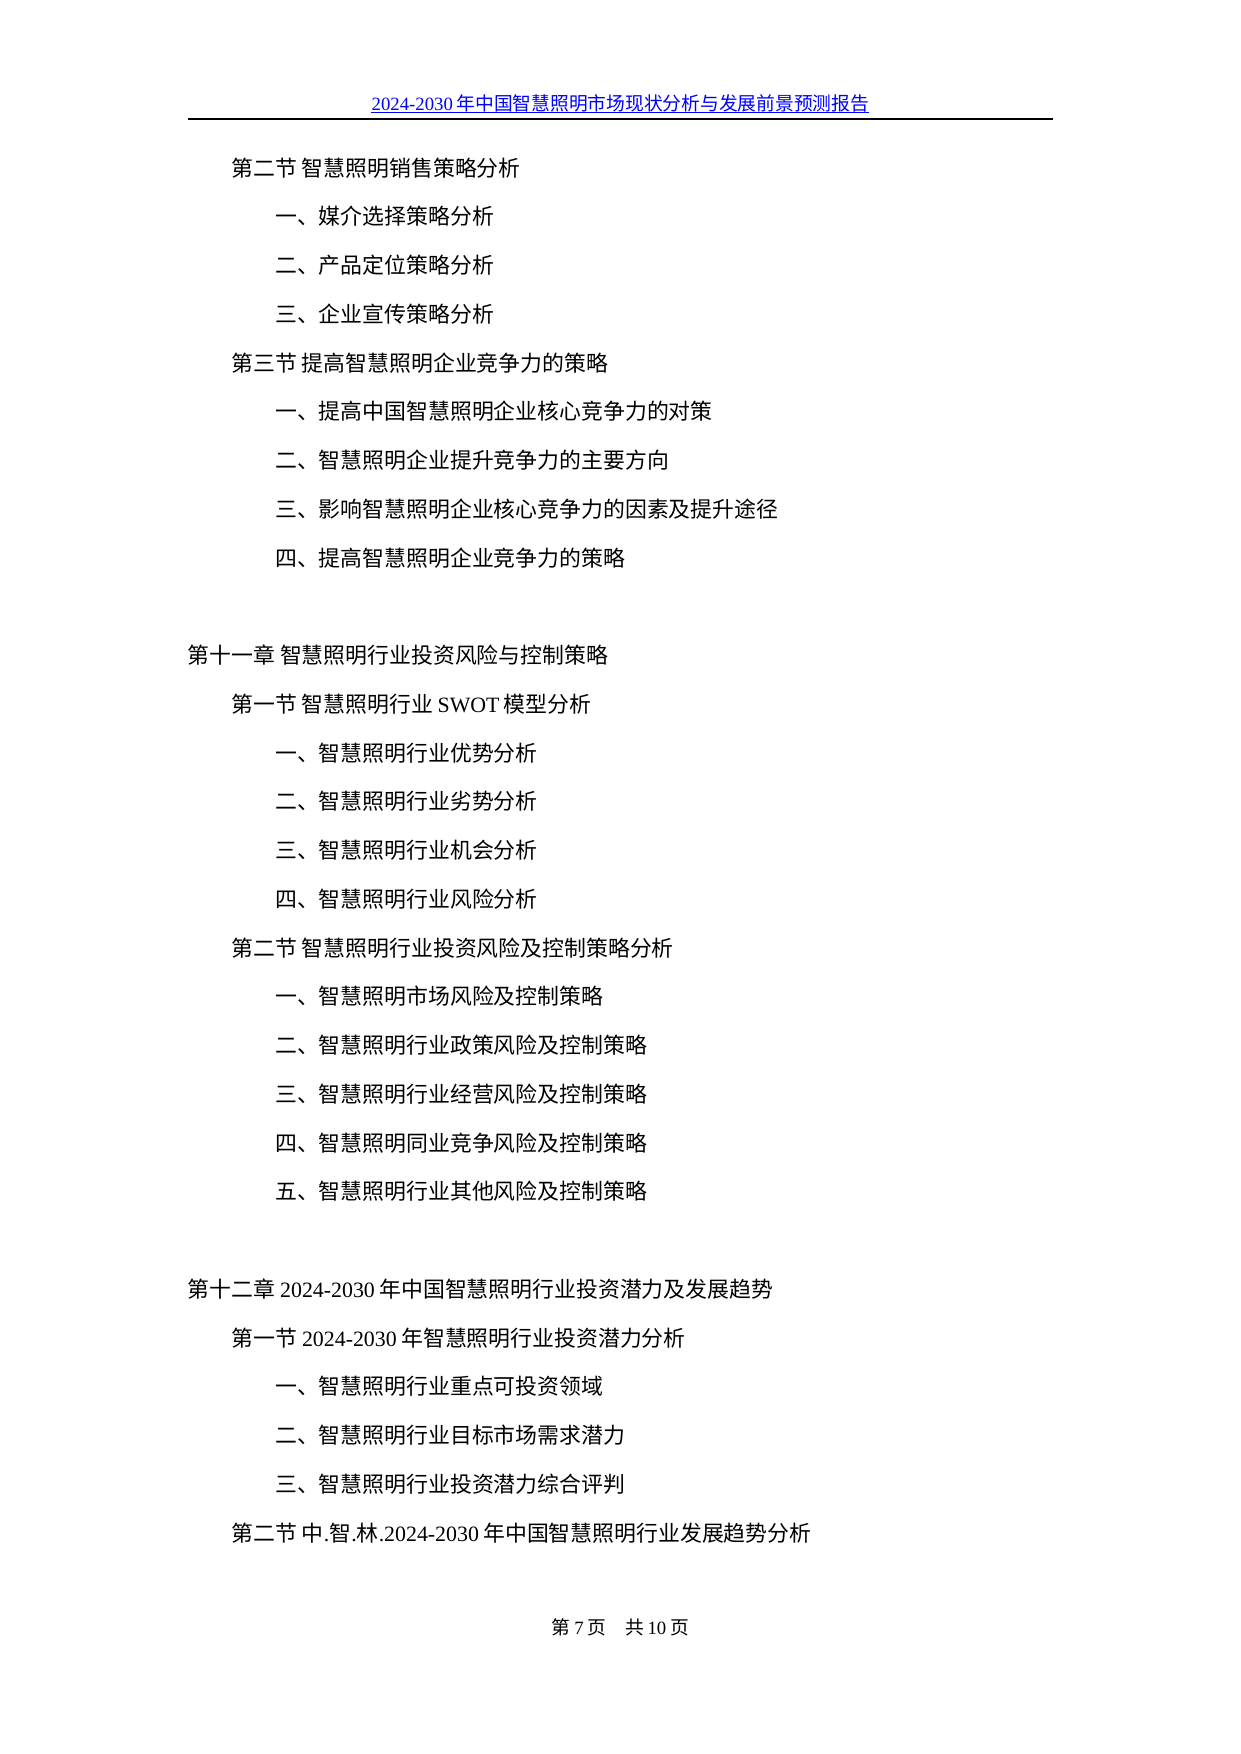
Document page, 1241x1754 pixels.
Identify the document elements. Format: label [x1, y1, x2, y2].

text [187, 150, 1053, 1548]
